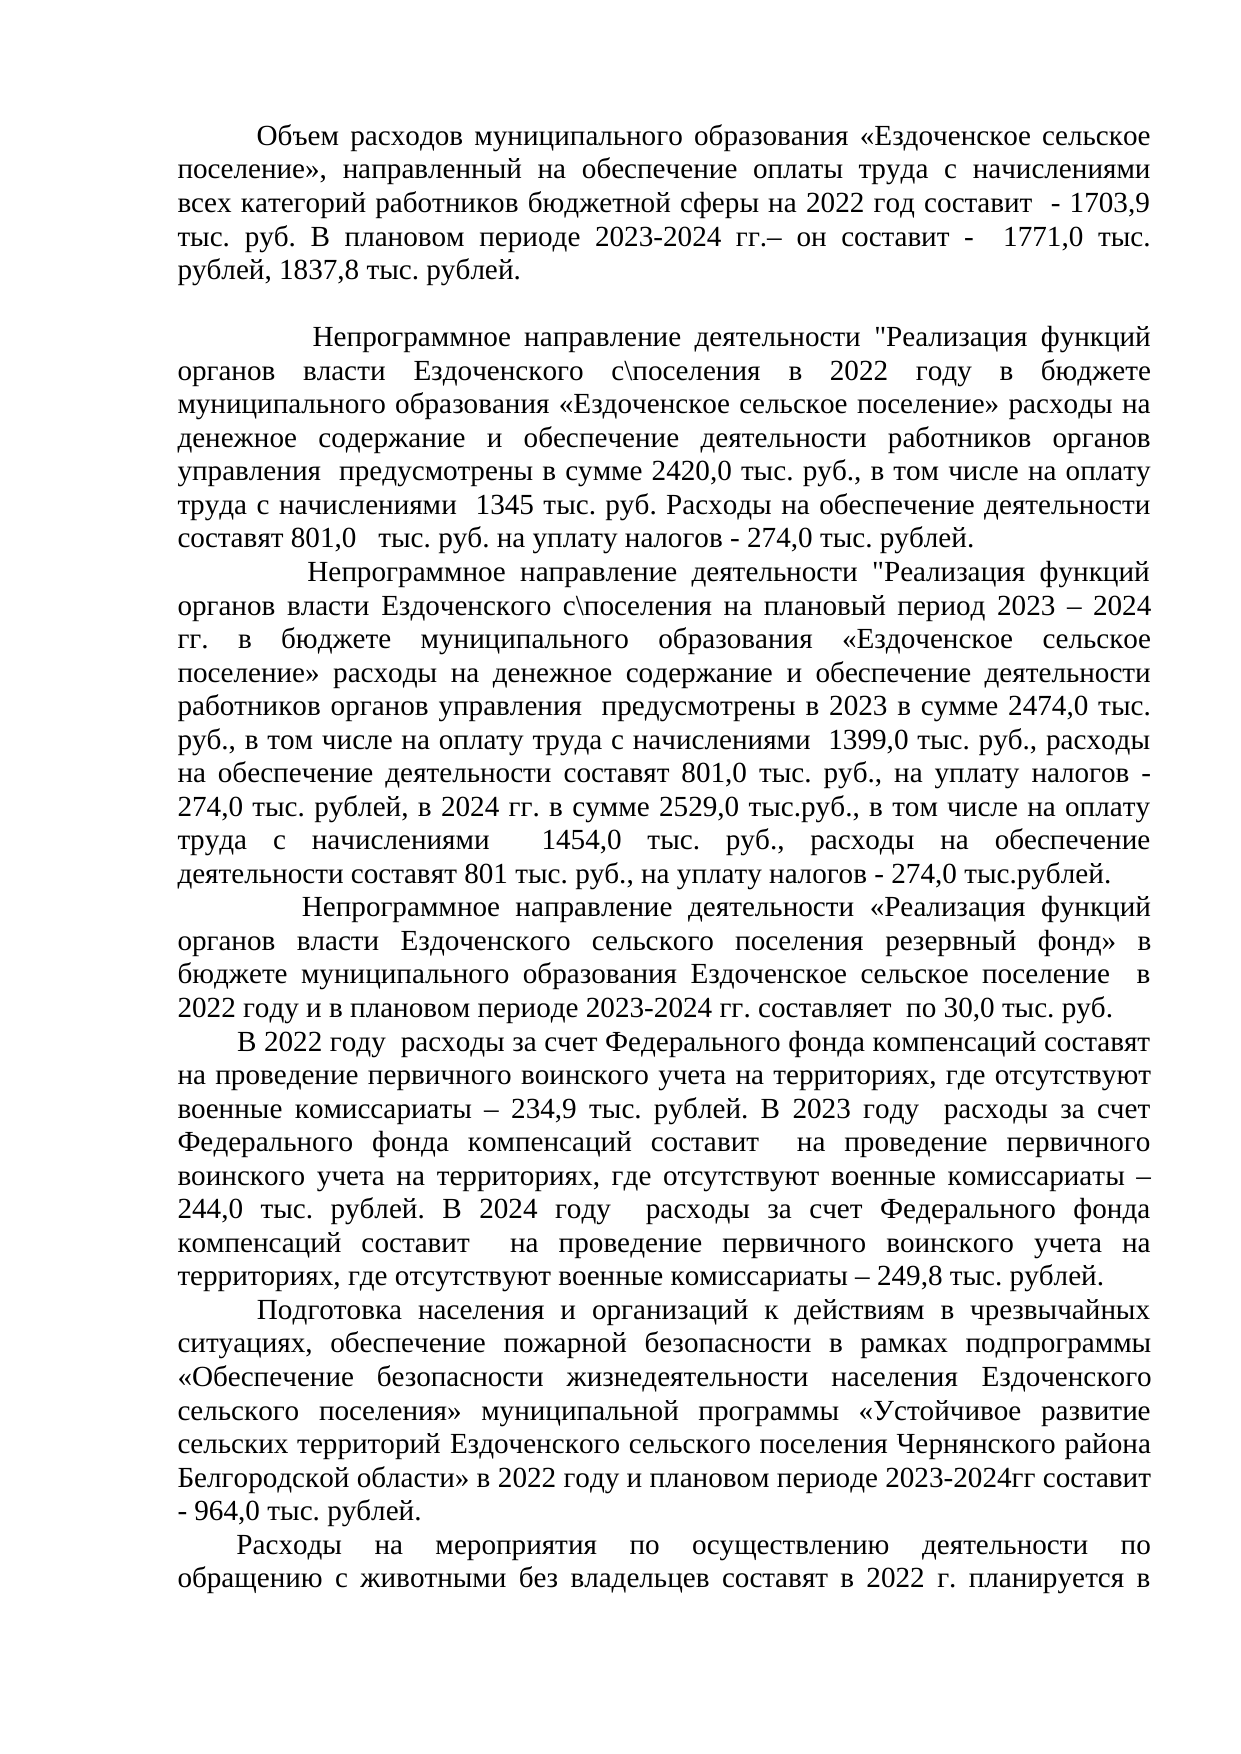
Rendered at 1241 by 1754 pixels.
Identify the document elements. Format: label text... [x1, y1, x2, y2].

text Непрограммное направление деятельности "Реализация функций органов власти Ездоченского с\поселения в 2022 году в бюджете муниципального образования «Ездоченское сельское поселение» расходы на денежное содержание и обеспечение деятельности работников органов управления предусмотрены в сумме 2420,0 тыс. руб., в том числе на оплату труда с начислениями 1345 тыс. руб. Расходы на обеспечение деятельности составят 801,0 тыс. руб. на уплату налогов - 274,0 тыс. рублей. [177, 319, 1152, 554]
text Объем расходов муниципального образования «Ездоченское сельское поселение», направленный на обеспечение оплаты труда с начислениями всех категорий работников бюджетной сферы на 2022 год составит - 1703,9 тыс. руб. В плановом периоде 2023-2024 гг.– он составит - 1771,0 тыс. рублей, 1837,8 тыс. рублей. [177, 118, 1152, 286]
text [177, 1527, 1152, 1594]
text Непрограммное направление деятельности "Реализация функций органов власти Ездоченского с\поселения на плановый период 2023 – 2024 гг. в бюджете муниципального образования «Ездоченское сельское поселение» расходы на денежное содержание и обеспечение деятельности работников органов управления предусмотрены в 2023 в сумме 2474,0 тыс. руб., в том числе на оплату труда с начислениями 1399,0 тыс. руб., расходы на обеспечение деятельности составят 801,0 тыс. руб., на уплату налогов - 274,0 тыс. рублей, в 2024 гг. в сумме 2529,0 тыс.руб., в том числе на оплату труда с начислениями 1454,0 тыс. руб., расходы на обеспечение деятельности составят 801 тыс. руб., на уплату налогов - 274,0 тыс.рублей. [177, 554, 1152, 889]
text Непрограммное направление деятельности «Реализация функций органов власти Ездоченского сельского поселения резервный фонд» в бюджете муниципального образования Ездоченское сельское поселение в 2022 году и в плановом периоде 2023-2024 гг. составляет по 30,0 тыс. руб. [177, 889, 1152, 1024]
text В 2022 году расходы за счет Федерального фонда компенсаций составят на проведение первичного воинского учета на территориях, где отсутствуют военные комиссариаты – 234,9 тыс. рублей. В 2023 году расходы за счет Федерального фонда компенсаций составит на проведение первичного воинского учета на территориях, где отсутствуют военные комиссариаты – 244,0 тыс. рублей. В 2024 году расходы за счет Федерального фонда компенсаций составит на проведение первичного воинского учета на территориях, где отсутствуют военные комиссариаты – 249,8 тыс. рублей. [177, 1024, 1152, 1292]
text Подготовка населения и организаций к действиям в чрезвычайных ситуациях, обеспечение пожарной безопасности в рамках подпрограммы «Обеспечение безопасности жизнедеятельности населения Ездоченского сельского поселения» муниципальной программы «Устойчивое развитие сельских территорий Ездоченского сельского поселения Чернянского района Белгородской области» в 2022 году и плановом периоде 2023-2024гг составит - 964,0 тыс. рублей. [177, 1292, 1152, 1527]
